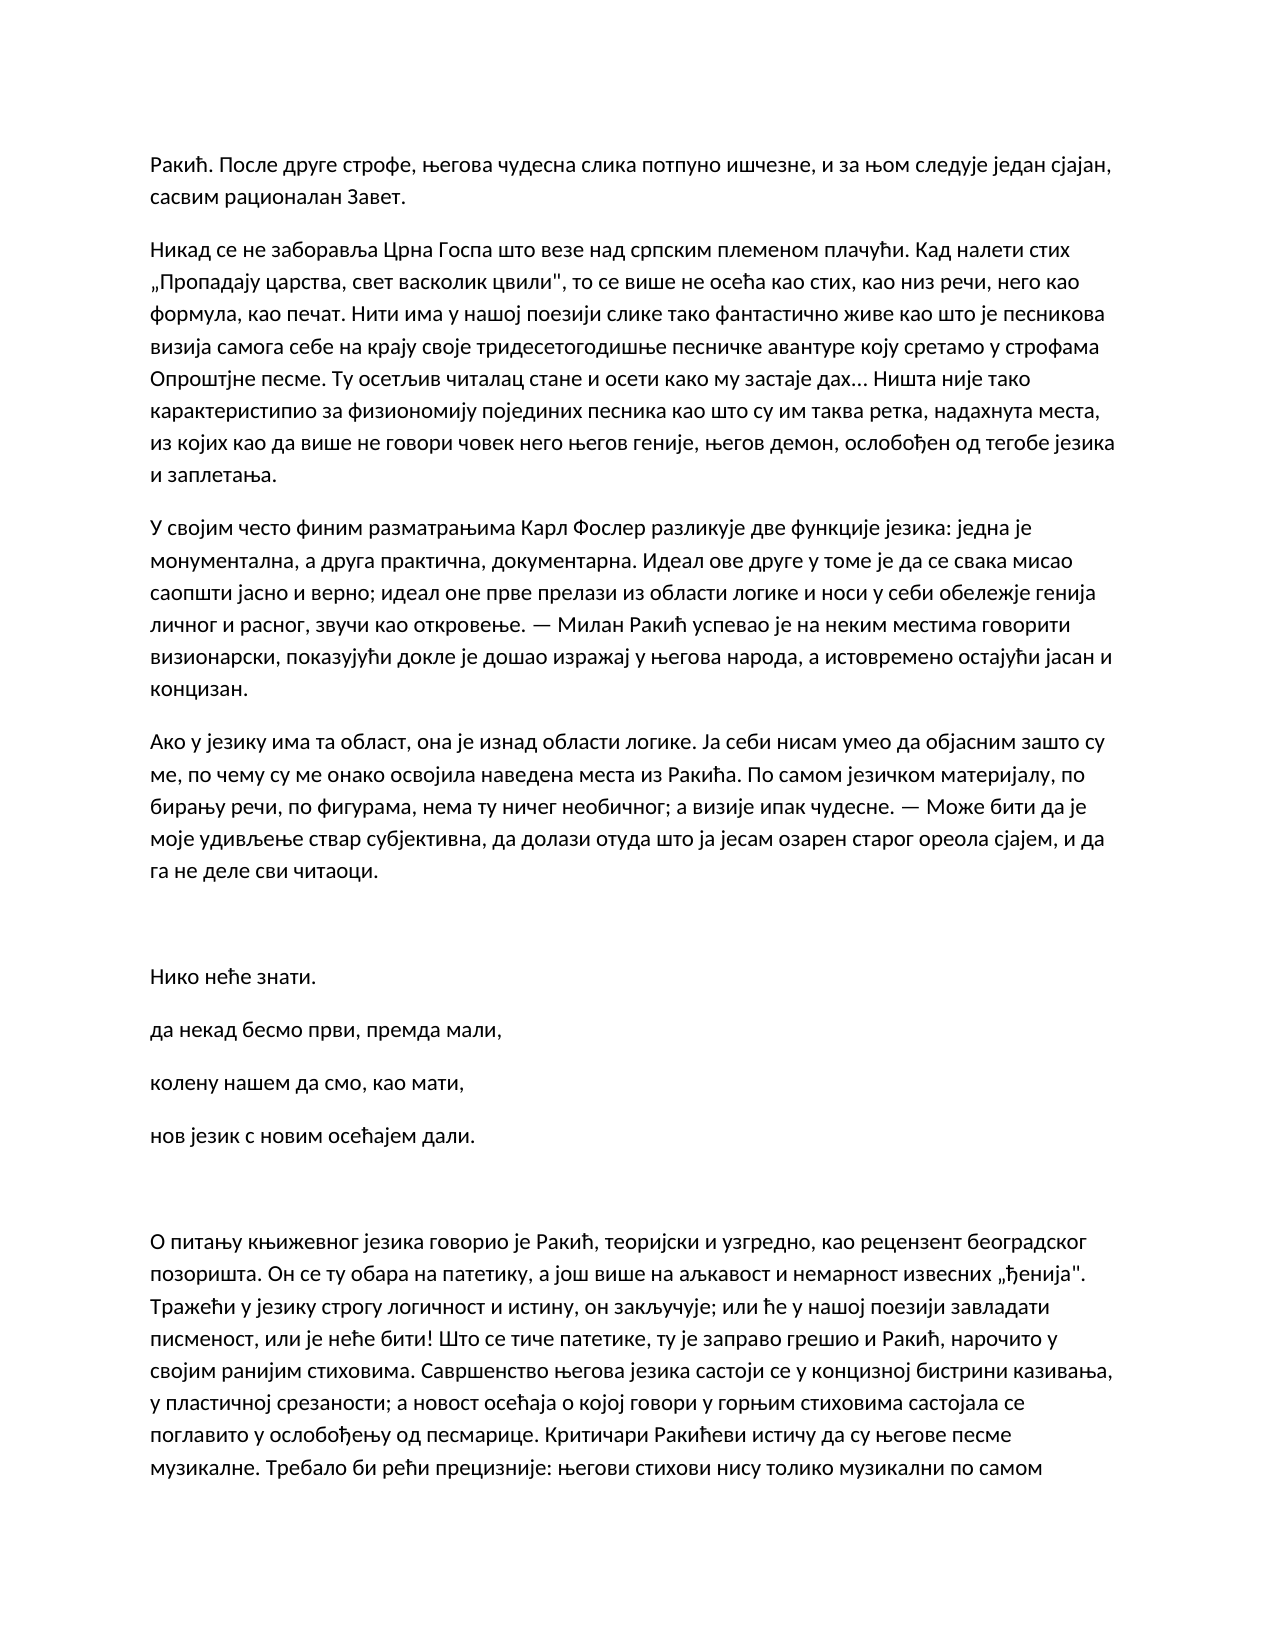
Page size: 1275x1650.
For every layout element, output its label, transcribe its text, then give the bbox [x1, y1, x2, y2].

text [150, 1227, 1125, 1481]
text Ако у језику има та област, она је изнад области логике. Ја себи нисам умео да објасним зашто су ме, по чему су ме онако освојила наведена места из Ракића. По самом језичком материјалу, по бирању речи, по фигурама, нема ту ничег необичног; а визије ипак чудесне. — Може бити да је моје удивљење ствар субјективна, да долази отуда што ја јесам озарен старог ореола сјајем, и да га не деле сви читаоци. [150, 727, 1125, 884]
text да некад бесмо први, премда мали, [150, 1015, 1125, 1043]
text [150, 150, 1125, 210]
text У својим често финим разматрањима Карл Фослер разликује две функције језика: једна је монументална, а друга практична, документарна. Идеал ове друге у томе је да се свака мисао саопшти јасно и верно; идеал оне прве прелази из области логике и носи у себи обележје генија личног и расног, звучи као откровење. — Милан Ракић успевао је на неким местима говорити визионарски, показујући докле је дошао изражај у његова народа, а истовремено остајући јасан и концизан. [150, 513, 1125, 702]
text Никад се не заборавља Црна Госпа што везе над српским племеном плачући. Кад налети стих „Пропадају царства, свет васколик цвили", то се више не осећа као стих, као низ речи, него као формула, као печат. Нити има у нашој поезији слике тако фантастично живе као што је песникова визија самога себе на крају своје тридесетогодишње песничке авантуре коју сретамо у строфама Опроштјне песме. Ту осетљив читалац стане и осети како му застаје дах... Ништа није тако карактеристипио за физиономију појединих песника као што су им таква ретка, надахнута места, из којих као да више не говори човек него његов геније, његов демон, ослобођен од тегобе језика и заплетања. [150, 235, 1125, 488]
text нов језик с новим осећајем дали. [150, 1121, 1125, 1149]
text колену нашем да смо, као мати, [150, 1068, 1125, 1096]
text Нико неће знати. [150, 962, 1125, 990]
